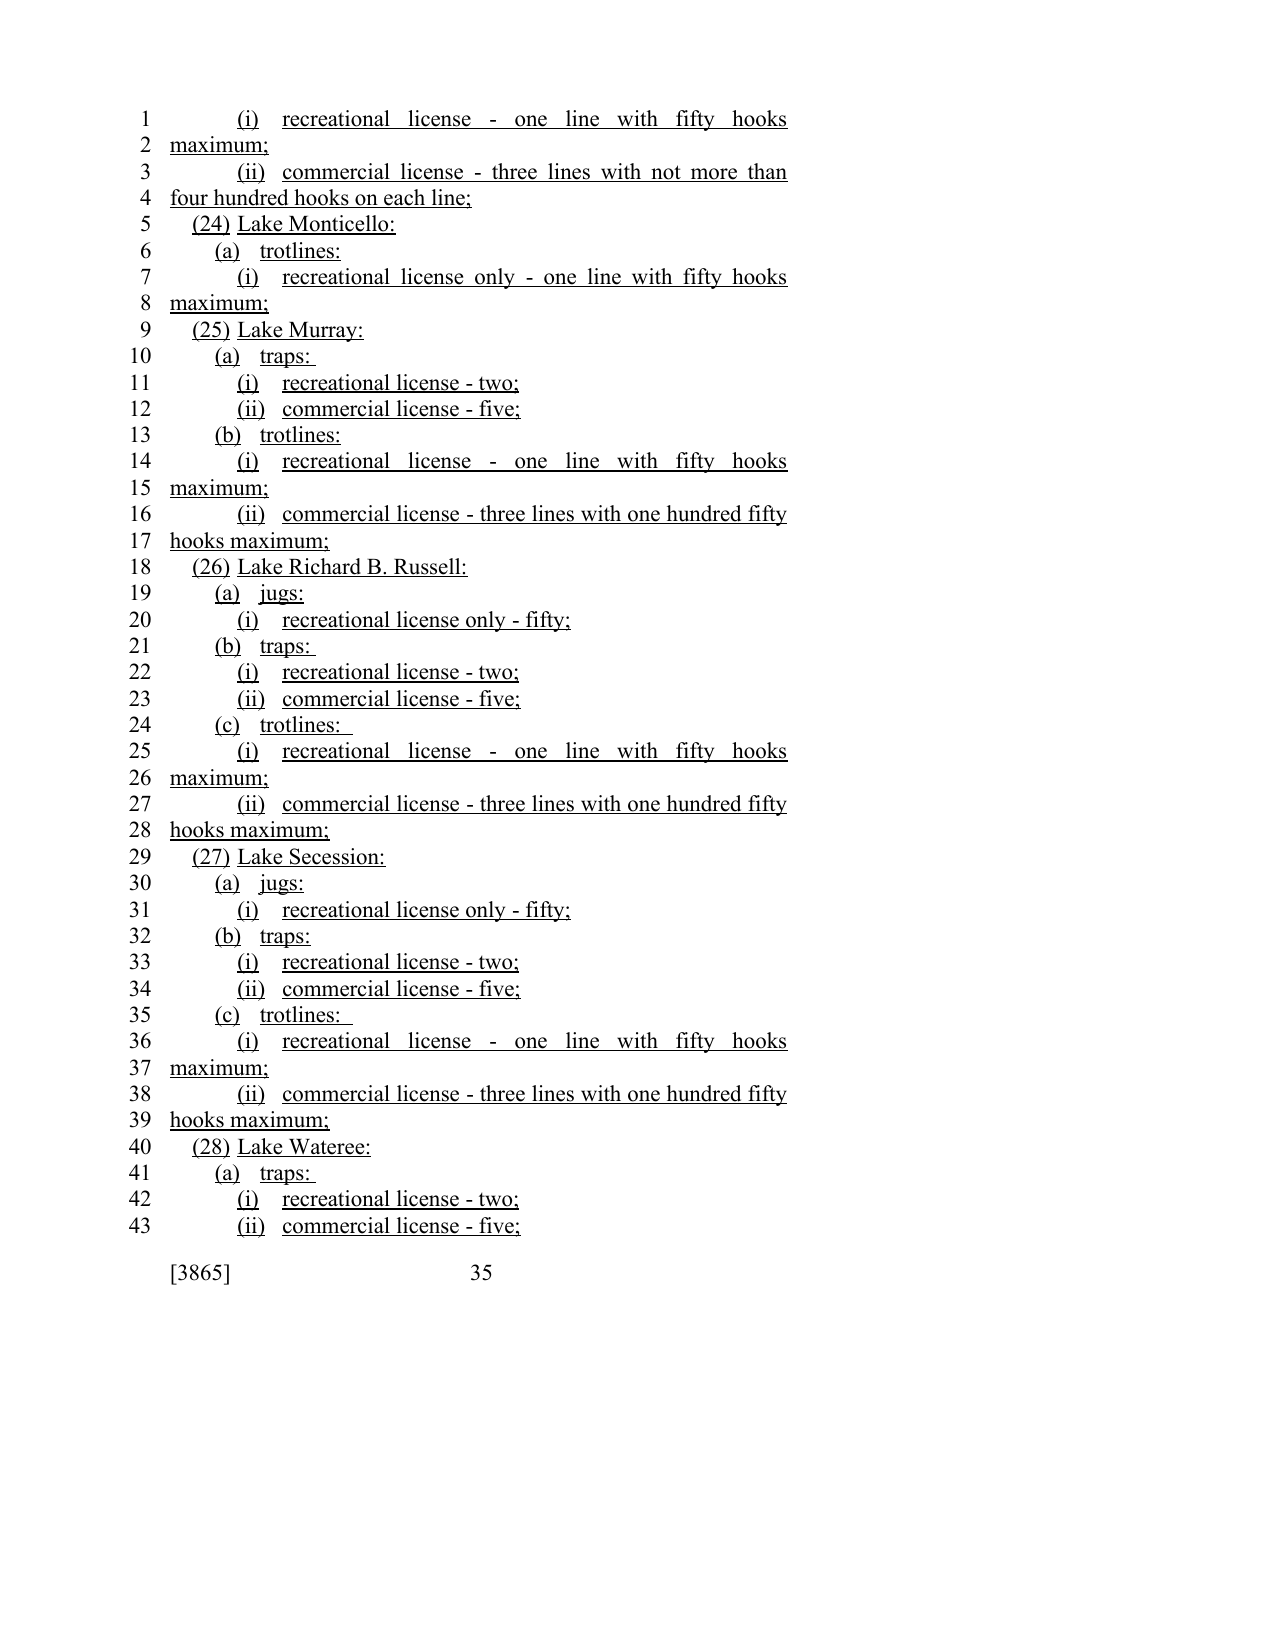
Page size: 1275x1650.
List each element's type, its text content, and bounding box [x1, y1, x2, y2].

text (ii) commercial license - five; [169, 395, 787, 421]
text (i) recreational license only - one line with fifty hooks maximum; [169, 263, 787, 316]
text (25) Lake Murray: [169, 316, 787, 342]
text (i) recreational license - two; [169, 658, 787, 685]
text (ii) commercial license - three lines with not more than four hundred hooks on each line; [169, 158, 787, 210]
text (a) trotlines: [169, 237, 787, 263]
text (28) Lake Wateree: [169, 1133, 787, 1159]
text (b) trotlines: [169, 421, 787, 448]
text (i) recreational license - one line with fifty hooks maximum; [169, 737, 787, 790]
text (27) Lake Secession: [169, 843, 787, 869]
text (i) recreational license - one line with fifty hooks maximum; [169, 1027, 787, 1080]
text (i) recreational license only - fifty; [169, 606, 787, 632]
text (24) Lake Monticello: [169, 210, 787, 237]
text (b) traps: [169, 632, 787, 658]
text (b) traps: [169, 922, 787, 948]
text (i) recreational license only - fifty; [169, 896, 787, 922]
text (a) jugs: [169, 869, 787, 896]
text (ii) commercial license - five; [169, 685, 787, 711]
text (ii) commercial license - three lines with one hundred fifty hooks maximum; [169, 1080, 787, 1133]
text (c) trotlines: [169, 1001, 787, 1027]
text (i) recreational license - one line with fifty hooks maximum; [169, 105, 787, 158]
text (a) traps: [169, 1159, 787, 1186]
text (i) recreational license - one line with fifty hooks maximum; [169, 448, 787, 500]
text (ii) commercial license - three lines with one hundred fifty hooks maximum; [169, 790, 787, 843]
text (c) trotlines: [169, 711, 787, 737]
text (ii) commercial license - five; [169, 975, 787, 1001]
text (i) recreational license - two; [169, 1186, 787, 1212]
text (ii) commercial license - five; [169, 1212, 787, 1238]
text (a) traps: [169, 342, 787, 368]
text (i) recreational license - two; [169, 368, 787, 395]
text (ii) commercial license - three lines with one hundred fifty hooks maximum; [169, 500, 787, 553]
text (i) recreational license - two; [169, 948, 787, 975]
text (26) Lake Richard B. Russell: [169, 553, 787, 579]
text (a) jugs: [169, 579, 787, 606]
